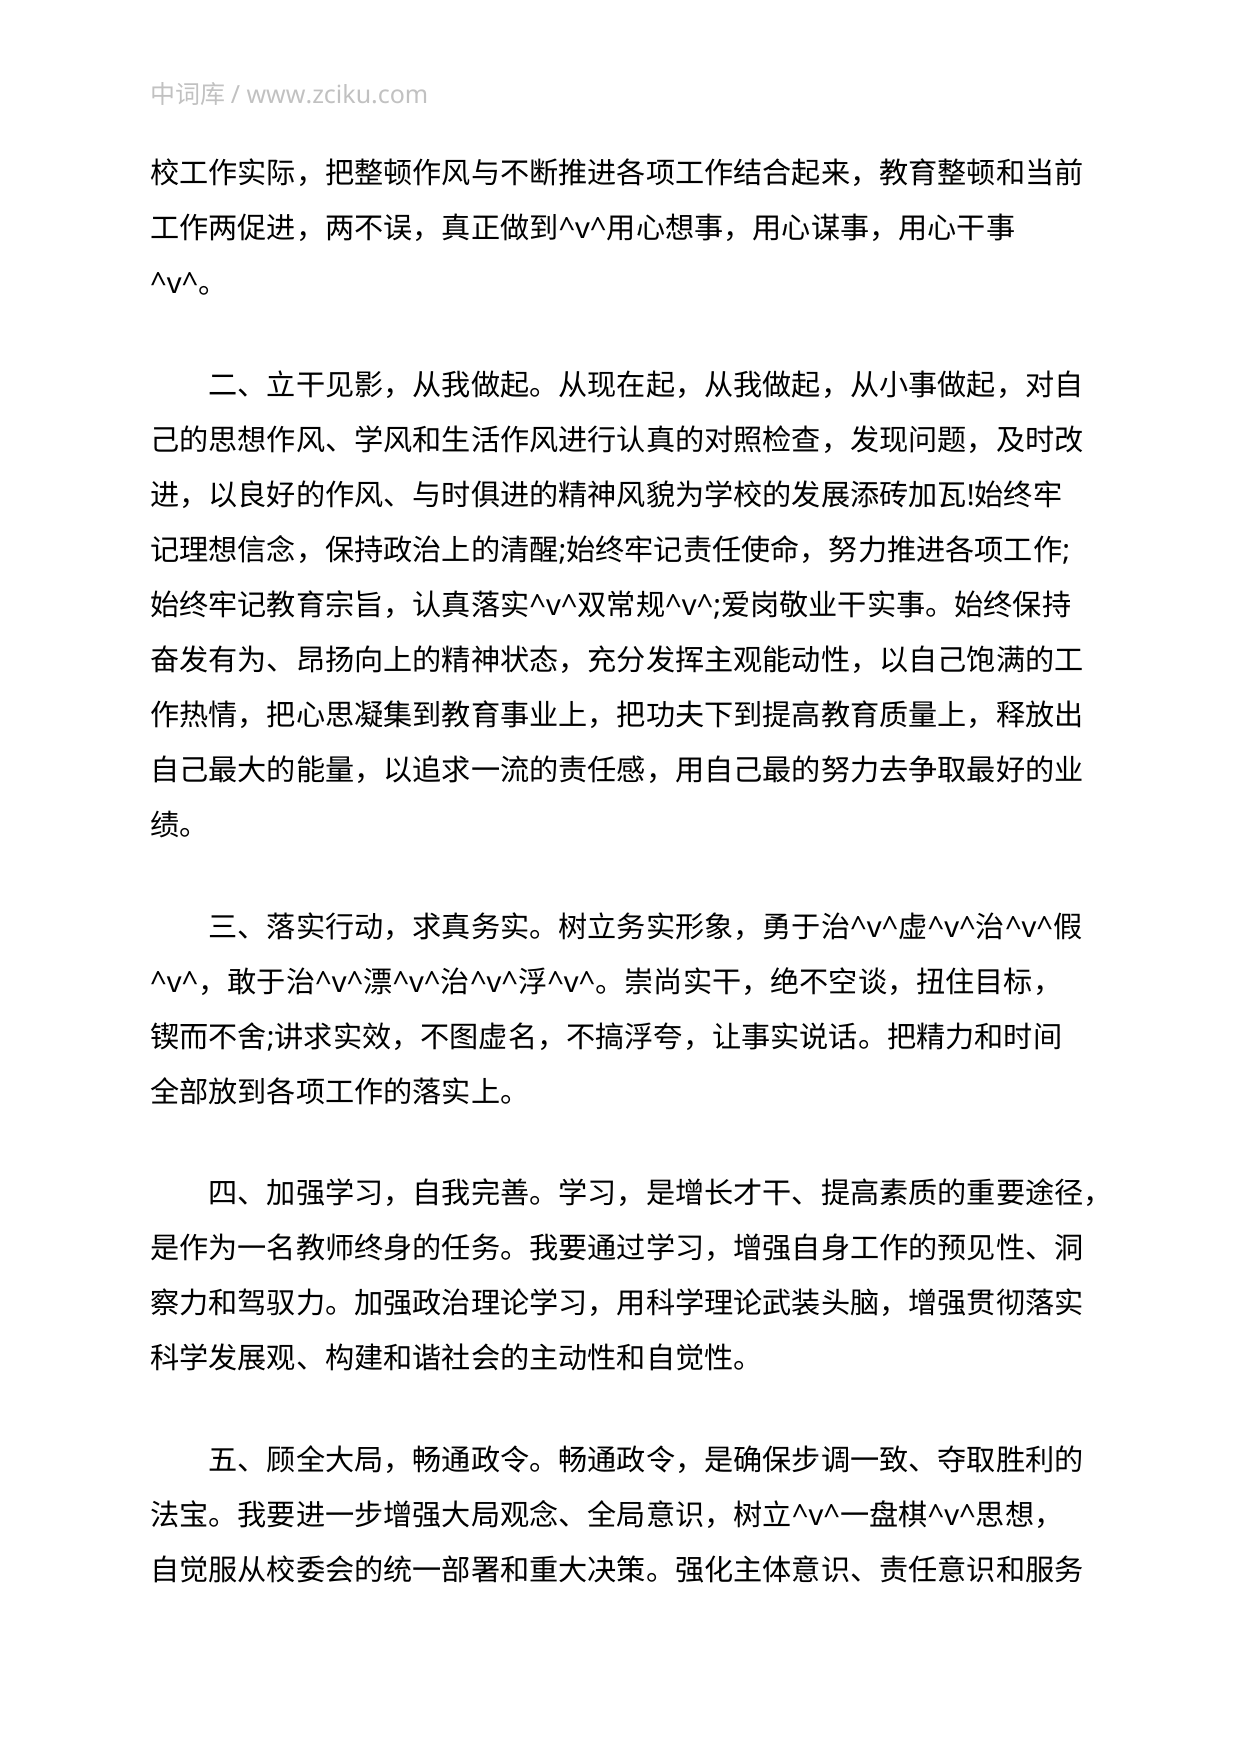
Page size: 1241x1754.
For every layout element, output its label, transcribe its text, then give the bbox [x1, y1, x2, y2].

text 三、落实行动，求真务实。树立务实形象，勇于治^v^虚^v^治^v^假^v^，敢于治^v^漂^v^治^v^浮^v^。崇尚实干，绝不空谈，扭住目标，锲而不舍;讲求实效，不图虚名，不搞浮夸，让事实说话。把精力和时间全部放到各项工作的落实上。 [150, 903, 1090, 1110]
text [150, 150, 1090, 302]
text 四、加强学习，自我完善。学习，是增长才干、提高素质的重要途径，是作为一名教师终身的任务。我要通过学习，增强自身工作的预见性、洞察力和驾驭力。加强政治理论学习，用科学理论武装头脑，增强贯彻落实科学发展观、构建和谐社会的主动性和自觉性。 [150, 1170, 1090, 1377]
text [150, 1436, 1090, 1588]
text 二、立干见影，从我做起。从现在起，从我做起，从小事做起，对自己的思想作风、学风和生活作风进行认真的对照检查，发现问题，及时改进，以良好的作风、与时俱进的精神风貌为学校的发展添砖加瓦!始终牢记理想信念，保持政治上的清醒;始终牢记责任使命，努力推进各项工作;始终牢记教育宗旨，认真落实^v^双常规^v^;爱岗敬业干实事。始终保持奋发有为、昂扬向上的精神状态，充分发挥主观能动性，以自己饱满的工作热情，把心思凝集到教育事业上，把功夫下到提高教育质量上，释放出自己最大的能量，以追求一流的责任感，用自己最的努力去争取最好的业绩。 [150, 362, 1090, 844]
